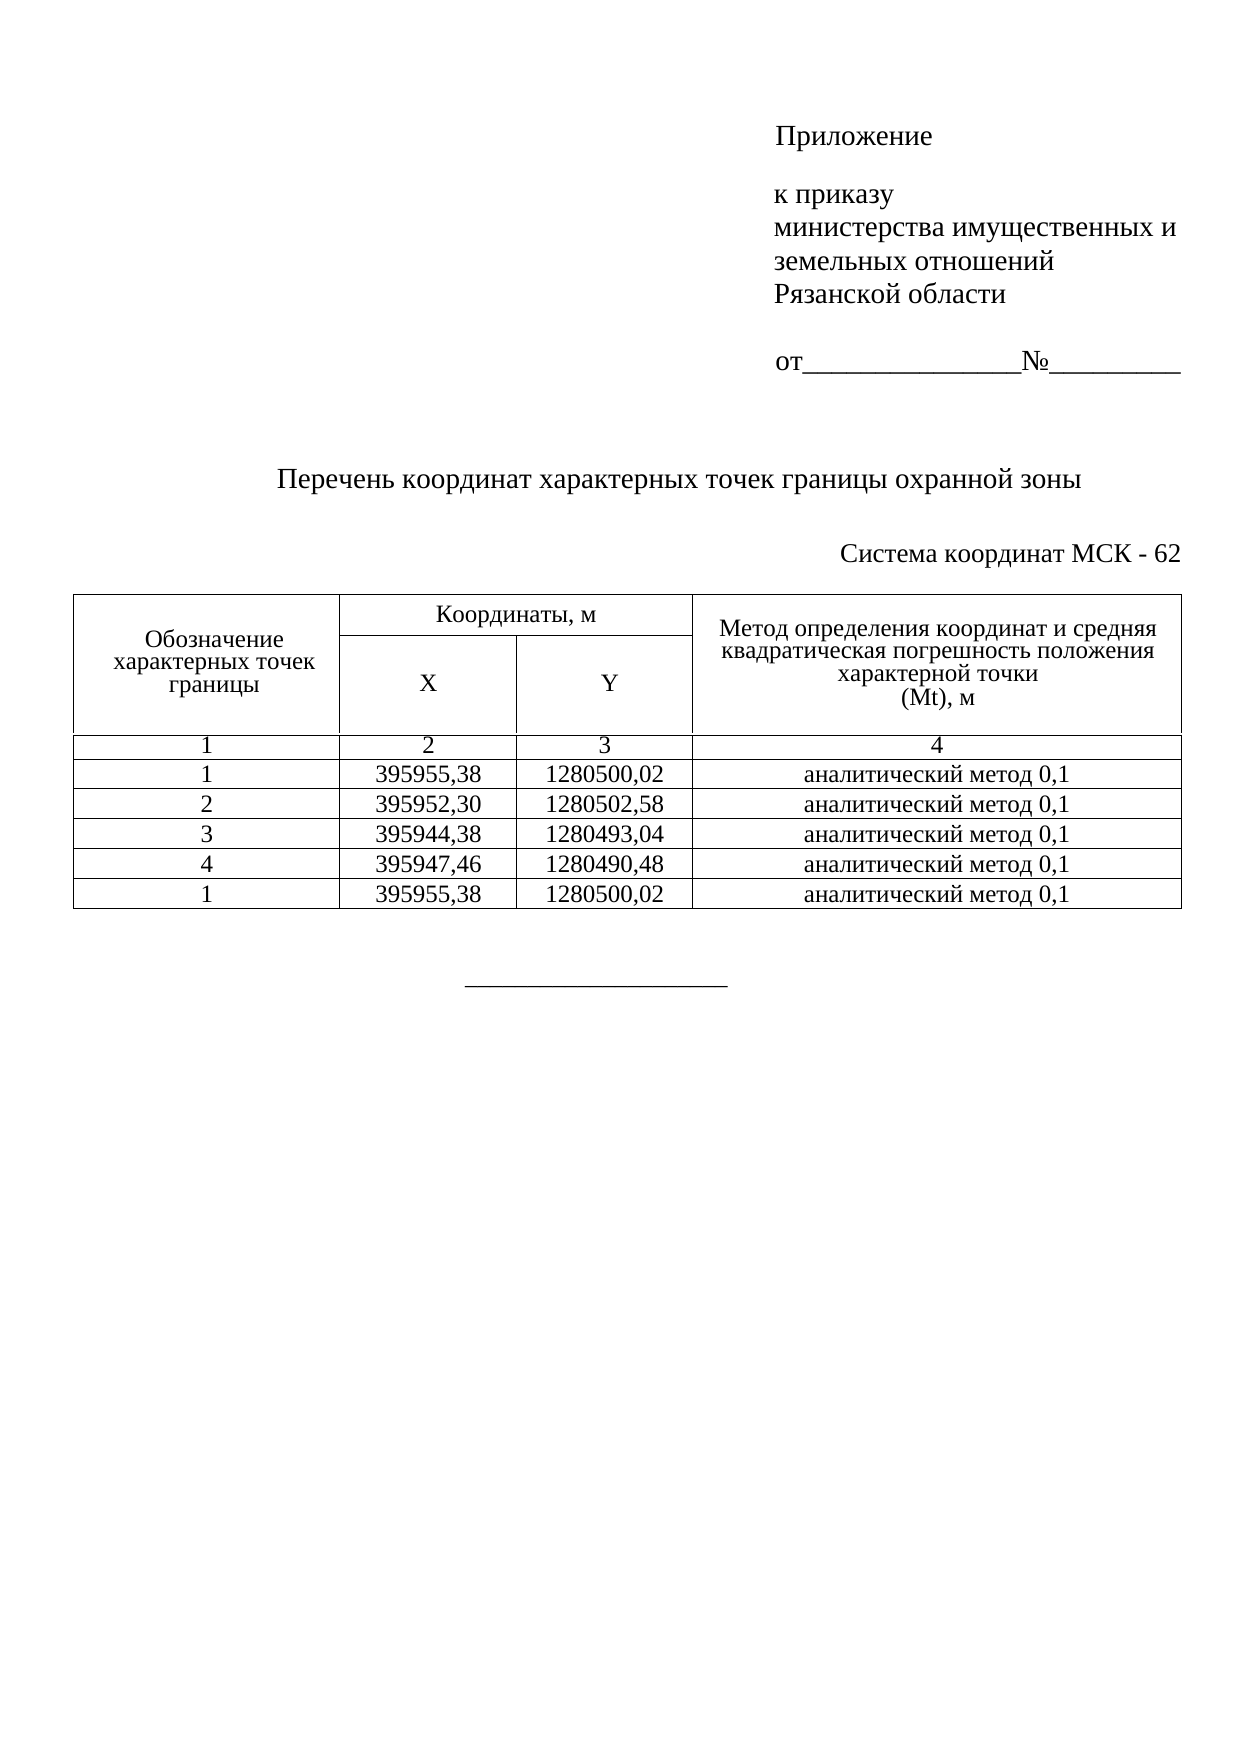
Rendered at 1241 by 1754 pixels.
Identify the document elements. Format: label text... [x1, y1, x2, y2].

table_cell 395947,46 [340, 849, 516, 878]
table_header Метод определения координат и средняя квадратическая погрешность положения характерной точки (Мt), м [693, 595, 1181, 732]
table_header Координаты, м [340, 595, 692, 635]
table_cell 1280493,04 [517, 819, 692, 848]
table_cell аналитический метод 0,1 [693, 789, 1181, 818]
table_header 1 [74, 736, 339, 758]
table_cell аналитический метод 0,1 [693, 760, 1181, 788]
text _____________________ [177, 961, 1181, 990]
text к приказу [693, 176, 1181, 209]
table_cell аналитический метод 0,1 [693, 879, 1181, 907]
table_cell аналитический метод 0,1 [693, 819, 1181, 848]
text министерства имущественных и [693, 209, 1181, 243]
table_header 4 [693, 736, 1181, 758]
table_header 3 [517, 736, 692, 758]
table_cell 3 [74, 819, 339, 848]
table_cell 395955,38 [340, 879, 516, 907]
table_cell 1280490,48 [517, 849, 692, 878]
table_cell 1 [74, 879, 339, 907]
text Рязанской области [177, 276, 1181, 310]
table_cell 1280502,58 [517, 789, 692, 818]
table_cell 1280500,02 [517, 879, 692, 907]
text земельных отношений [177, 243, 1181, 276]
text от_______________№_________ [177, 343, 1181, 377]
table_cell 395944,38 [340, 819, 516, 848]
table_header 2 [340, 736, 516, 758]
table_cell Х [340, 636, 516, 732]
table_cell 395952,30 [340, 789, 516, 818]
table_cell 395955,38 [340, 760, 516, 788]
table_header Обозначение характерных точек границы [74, 595, 339, 732]
table_cell Y [517, 636, 692, 732]
text Приложение [177, 118, 1181, 152]
table_cell аналитический метод 0,1 [693, 849, 1181, 878]
table_cell 1280500,02 [517, 760, 692, 788]
table_cell 1 [74, 760, 339, 788]
table_cell 4 [74, 849, 339, 878]
table_cell 2 [74, 789, 339, 818]
text Перечень координат характерных точек границы охранной зоны [177, 461, 1181, 494]
text Система координат МСК - 62 [177, 542, 1181, 567]
